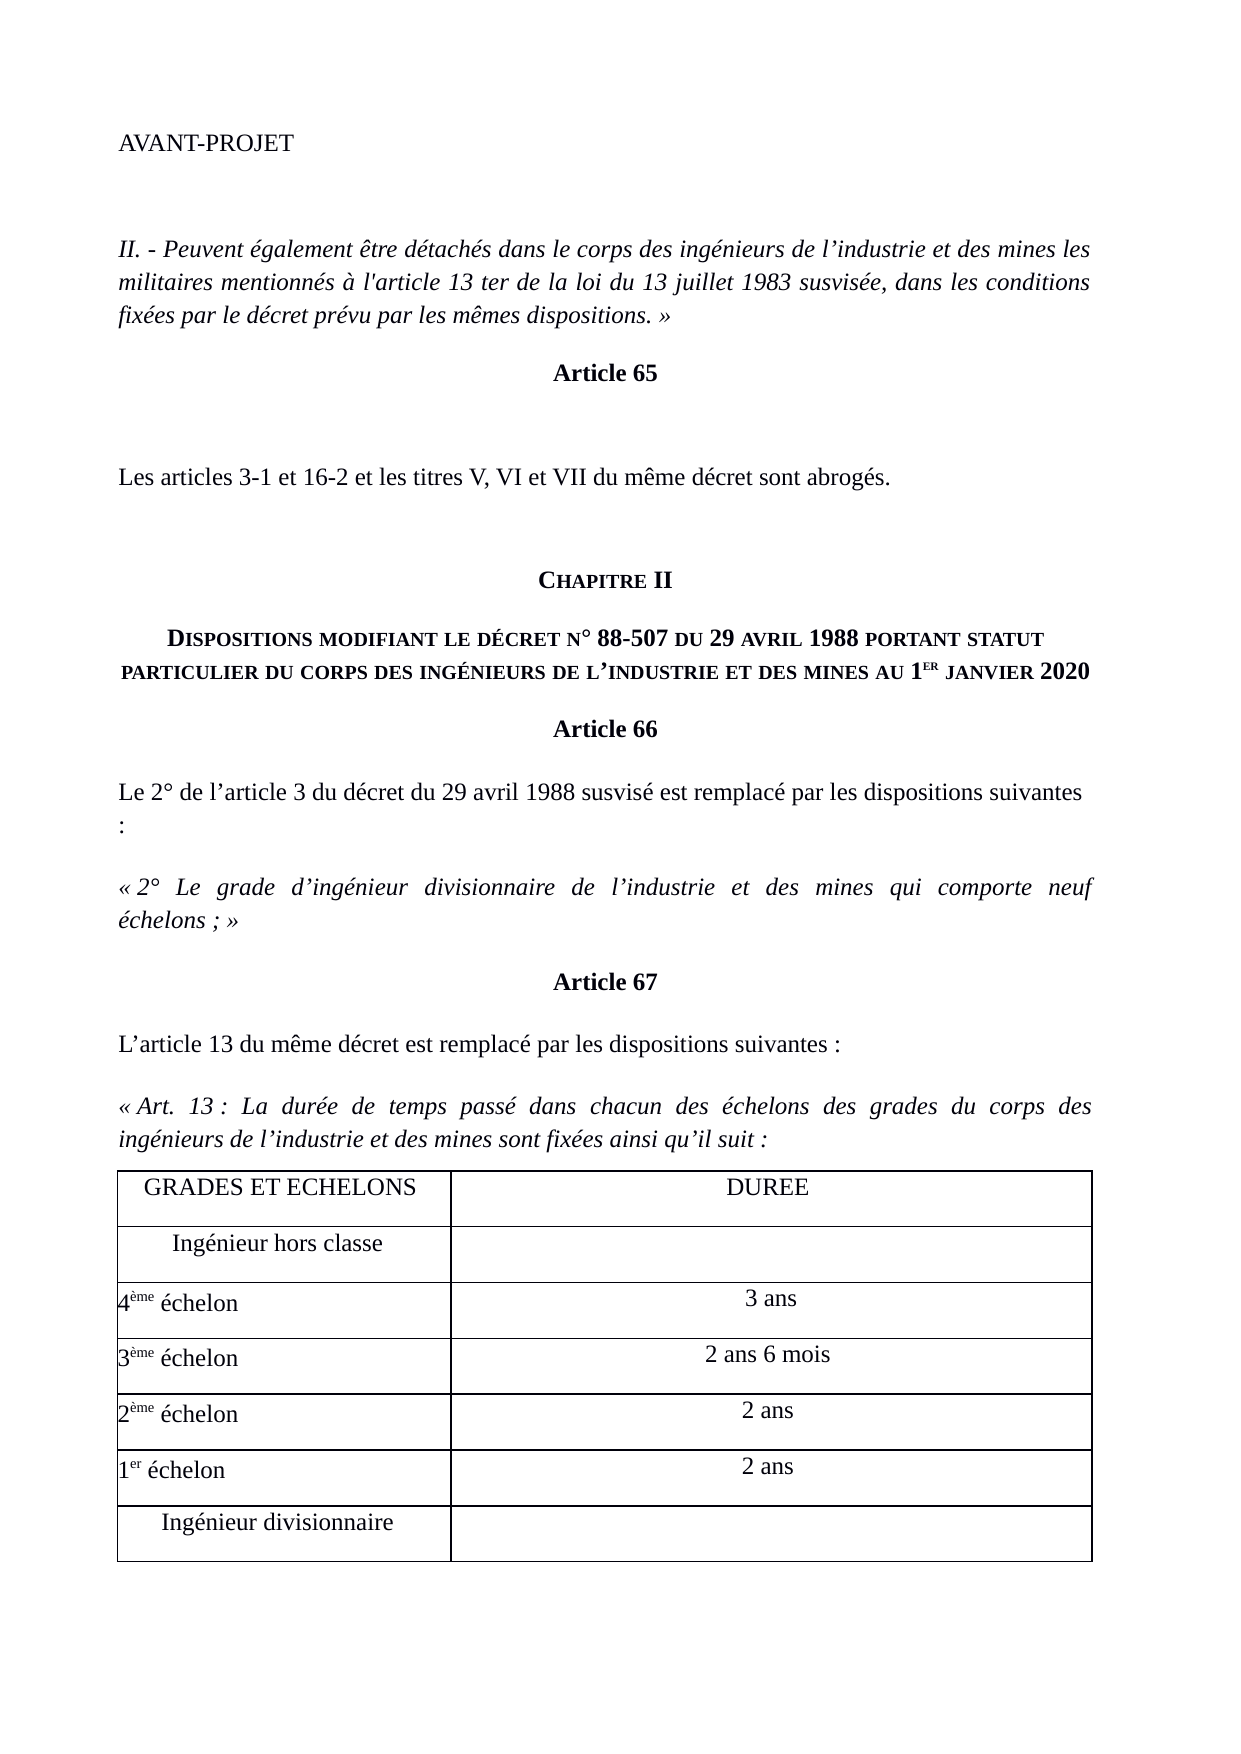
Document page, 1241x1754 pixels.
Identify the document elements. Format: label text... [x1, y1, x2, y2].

table_cell 3ème échelon [118, 1339, 450, 1393]
table_header DUREE [452, 1172, 1091, 1226]
text II. - Peuvent également être détachés dans le corps des ingénieurs de l’industrie et des mines les militaires mentionnés à l'article 13 ter de la loi du 13 juillet 1983 susvisée, dans les conditions fixées par le décret prévu par les mêmes dispositions. » [118, 234, 1092, 329]
table_cell 2 ans 6 mois [452, 1339, 1091, 1393]
table_cell 4ème échelon [118, 1283, 450, 1337]
text Chapitre II [118, 565, 1092, 594]
table_cell 1er échelon [118, 1451, 450, 1505]
text « 2° Le grade d’ingénieur divisionnaire de l’industrie et des mines qui comporte neuf échelons ; » [118, 872, 1092, 934]
table_cell 2 ans [452, 1395, 1091, 1449]
table_cell 3 ans [452, 1283, 1091, 1337]
text Article 66 [118, 714, 1092, 743]
table_cell Ingénieur divisionnaire [118, 1507, 450, 1561]
text Article 67 [118, 967, 1092, 996]
text Article 65 [118, 358, 1092, 387]
table_header GRADES ET ECHELONS [118, 1172, 450, 1226]
table_cell [452, 1227, 1091, 1282]
text Le 2° de l’article 3 du décret du 29 avril 1988 susvisé est remplacé par les dispositions suivantes : [118, 777, 1092, 838]
text L’article 13 du même décret est remplacé par les dispositions suivantes : [118, 1029, 1092, 1058]
table_cell [452, 1507, 1091, 1561]
table_cell Ingénieur hors classe [118, 1227, 450, 1282]
text Les articles 3-1 et 16-2 et les titres V, VI et VII du même décret sont abrogés. [118, 462, 1092, 491]
table_cell 2 ans [452, 1451, 1091, 1505]
table_cell 2ème échelon [118, 1395, 450, 1449]
text Dispositions modifiant le décret n° 88-507 du 29 avril 1988 portant statut particulier du corps des ingénieurs de l’industrie et des mines au 1er janvier 2020 [118, 623, 1092, 685]
text « Art. 13 : La durée de temps passé dans chacun des échelons des grades du corps des ingénieurs de l’industrie et des mines sont fixées ainsi qu’il suit : [118, 1091, 1092, 1153]
